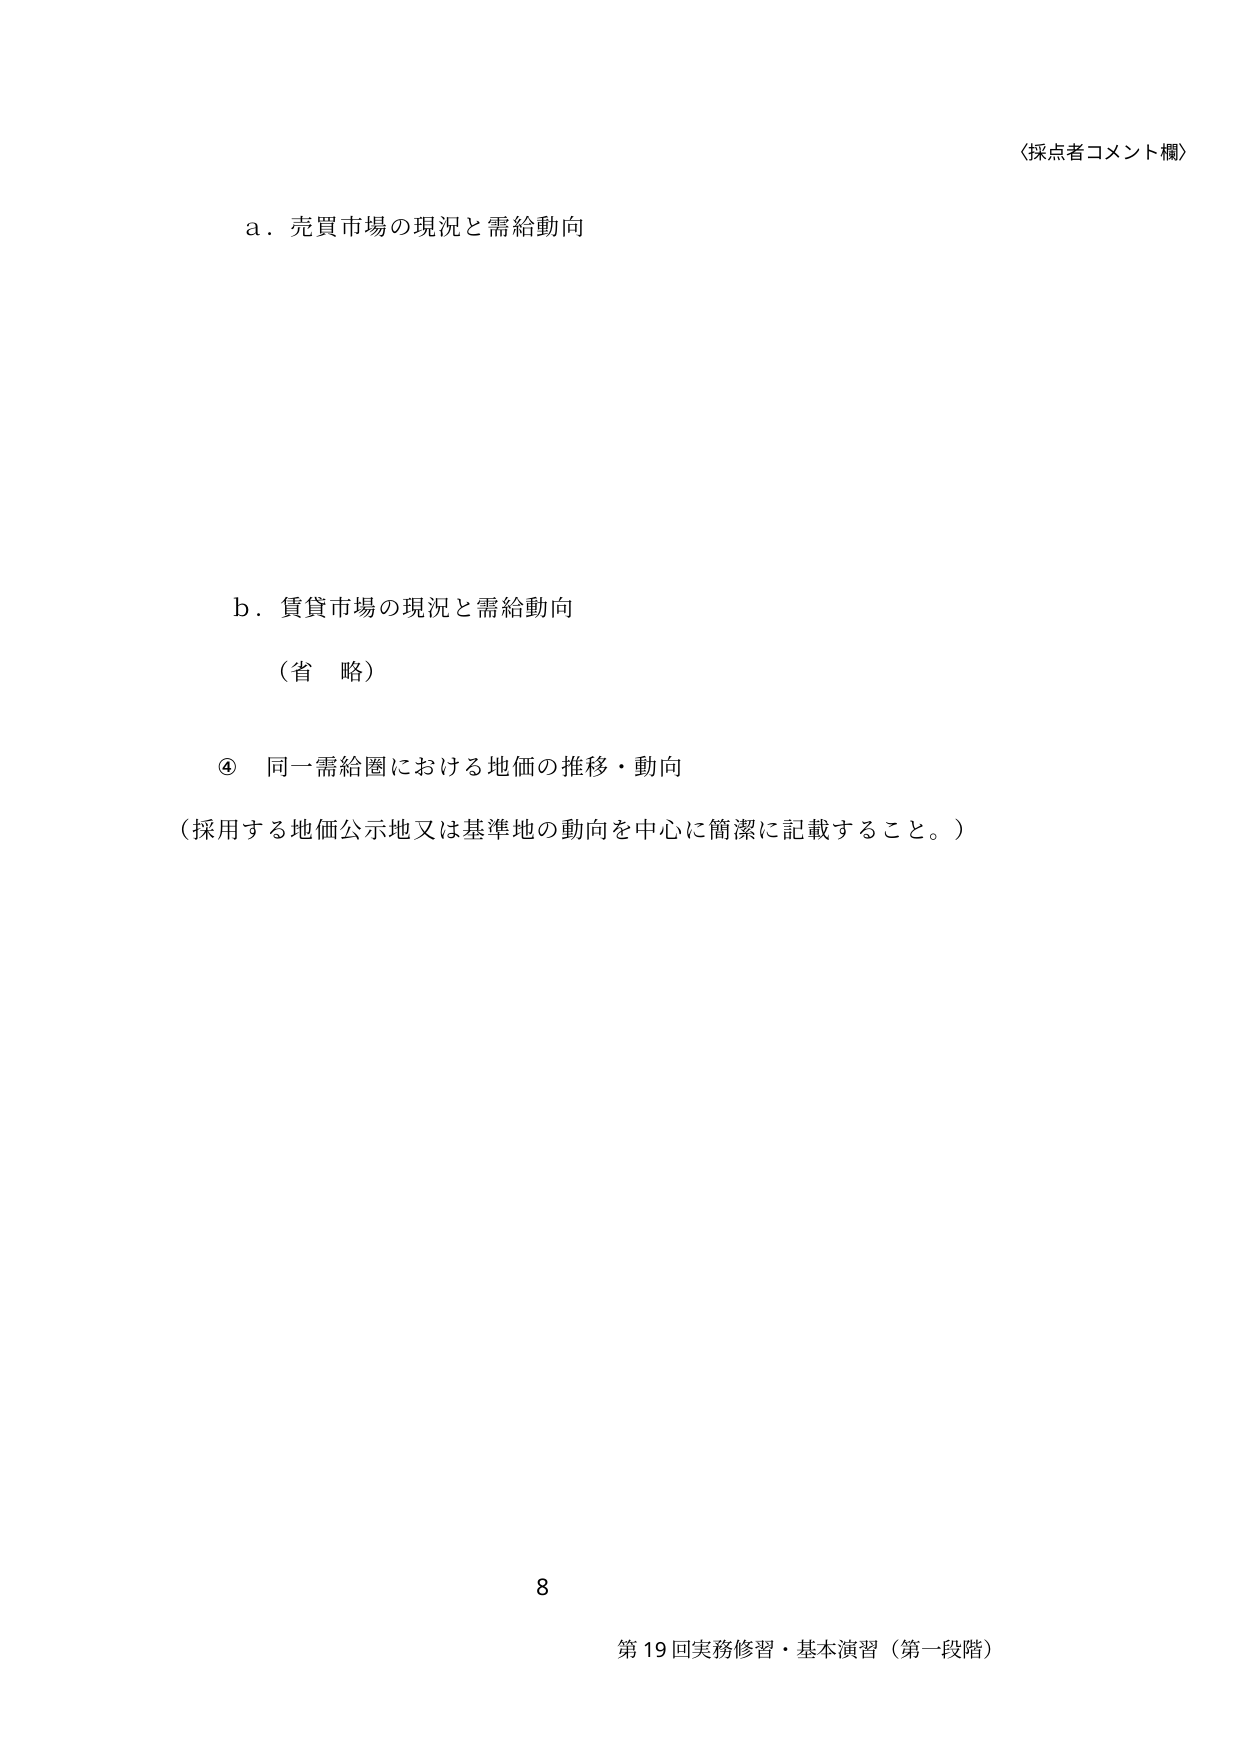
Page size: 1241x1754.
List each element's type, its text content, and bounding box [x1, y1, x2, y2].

text ④ 同一需給圏における地価の推移・動向 [206, 734, 1003, 797]
text ｂ．賃貸市場の現況と需給動向 [118, 575, 1003, 638]
text ａ．売買市場の現況と需給動向 [206, 194, 1003, 257]
text （省 略） [206, 638, 1003, 702]
text （採用する地価公示地又は基準地の動向を中心に簡潔に記載すること。） [118, 797, 1003, 861]
